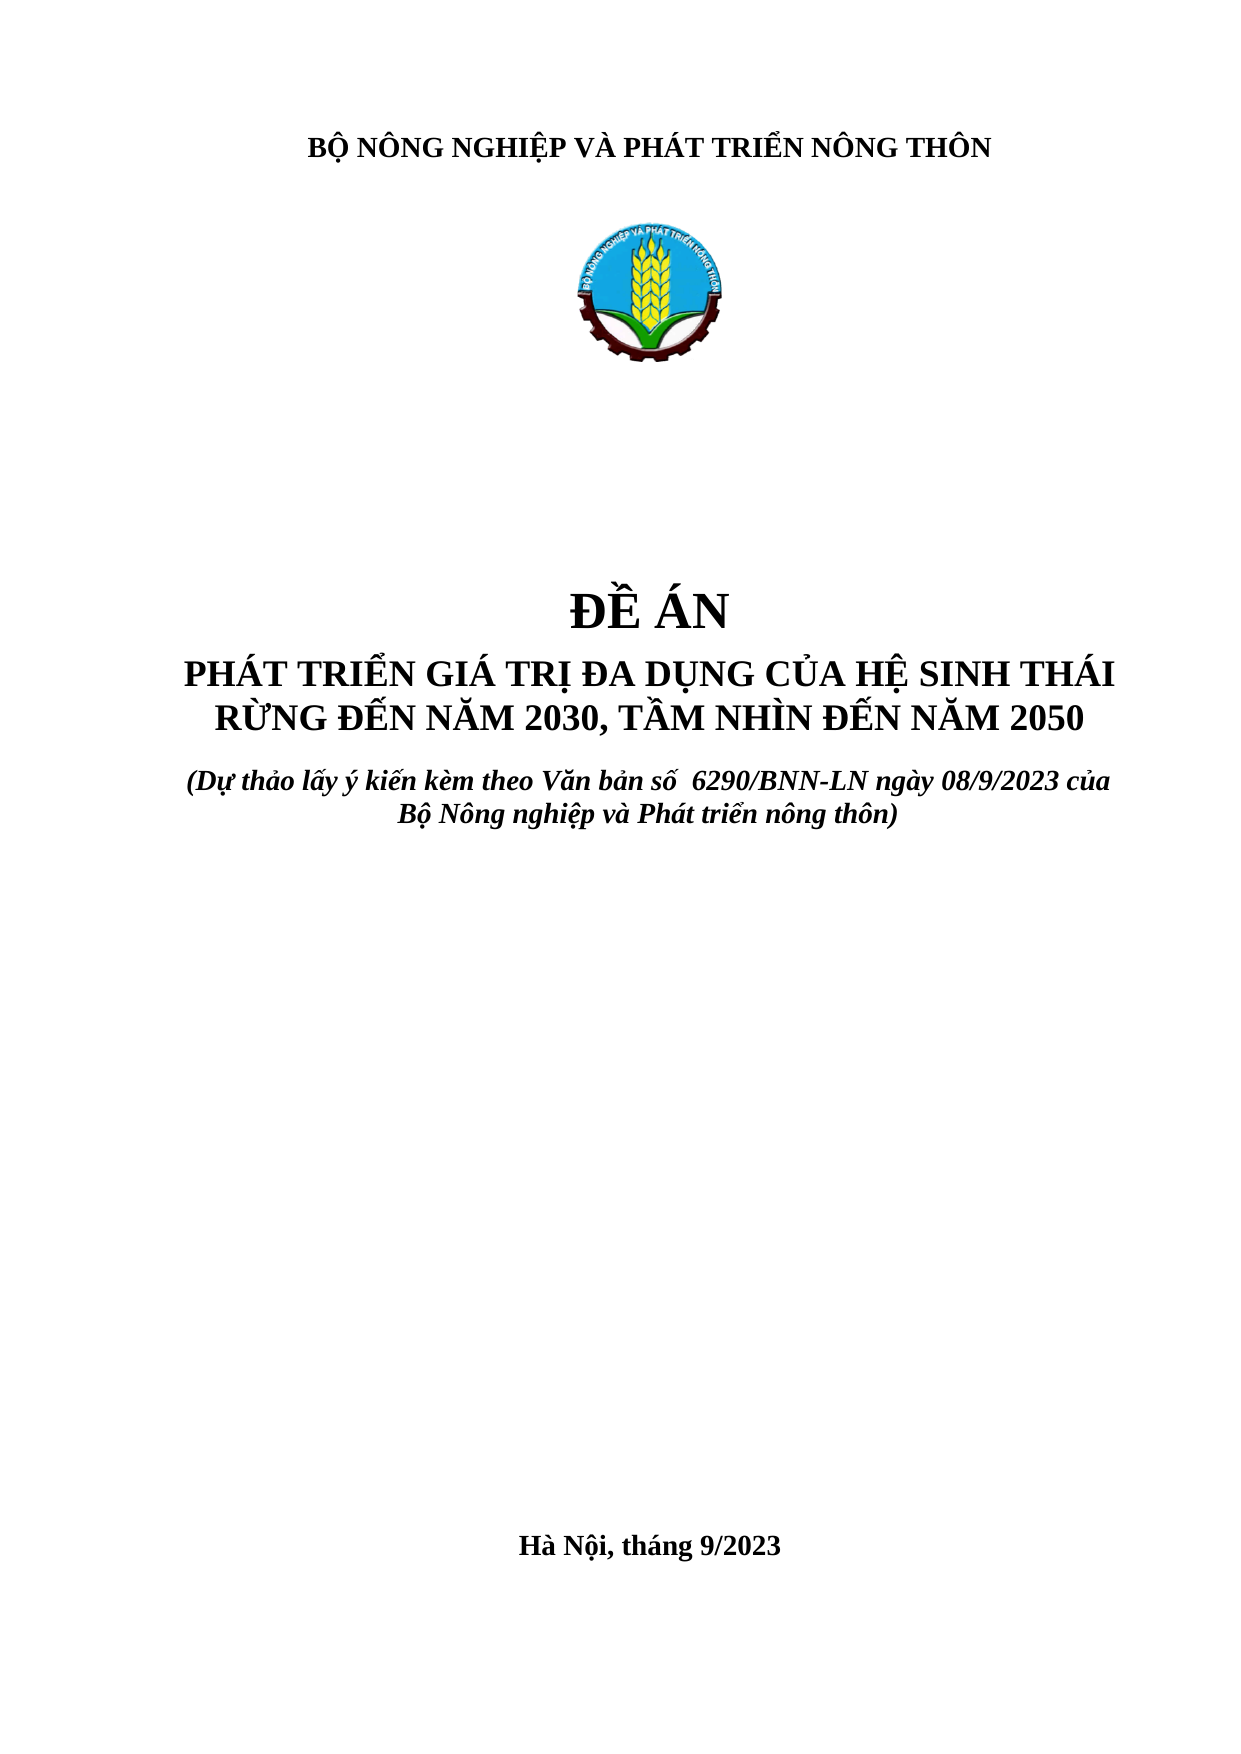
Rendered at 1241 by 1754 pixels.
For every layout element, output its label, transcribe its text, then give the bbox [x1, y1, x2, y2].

text Hà Nội, tháng 9/2023 [177, 1528, 1122, 1561]
picture [577, 222, 722, 362]
text (Dự thảo lấy ý kiến kèm theo Văn bản số 6290/BNN-LN ngày 08/9/2023 của Bộ Nông nghiệp và Phát triển nông thôn) [177, 763, 1122, 830]
text PHÁT TRIỂN GIÁ TRỊ ĐA DỤNG CỦA HỆ SINH THÁI RỪNG ĐẾN NĂM 2030, TẦM NHÌN ĐẾN NĂM 2050 [177, 652, 1122, 738]
text ĐỀ ÁN [177, 579, 1122, 639]
text BỘ NÔNG NGHIỆP VÀ PHÁT TRIỂN NÔNG THÔN [177, 131, 1122, 164]
